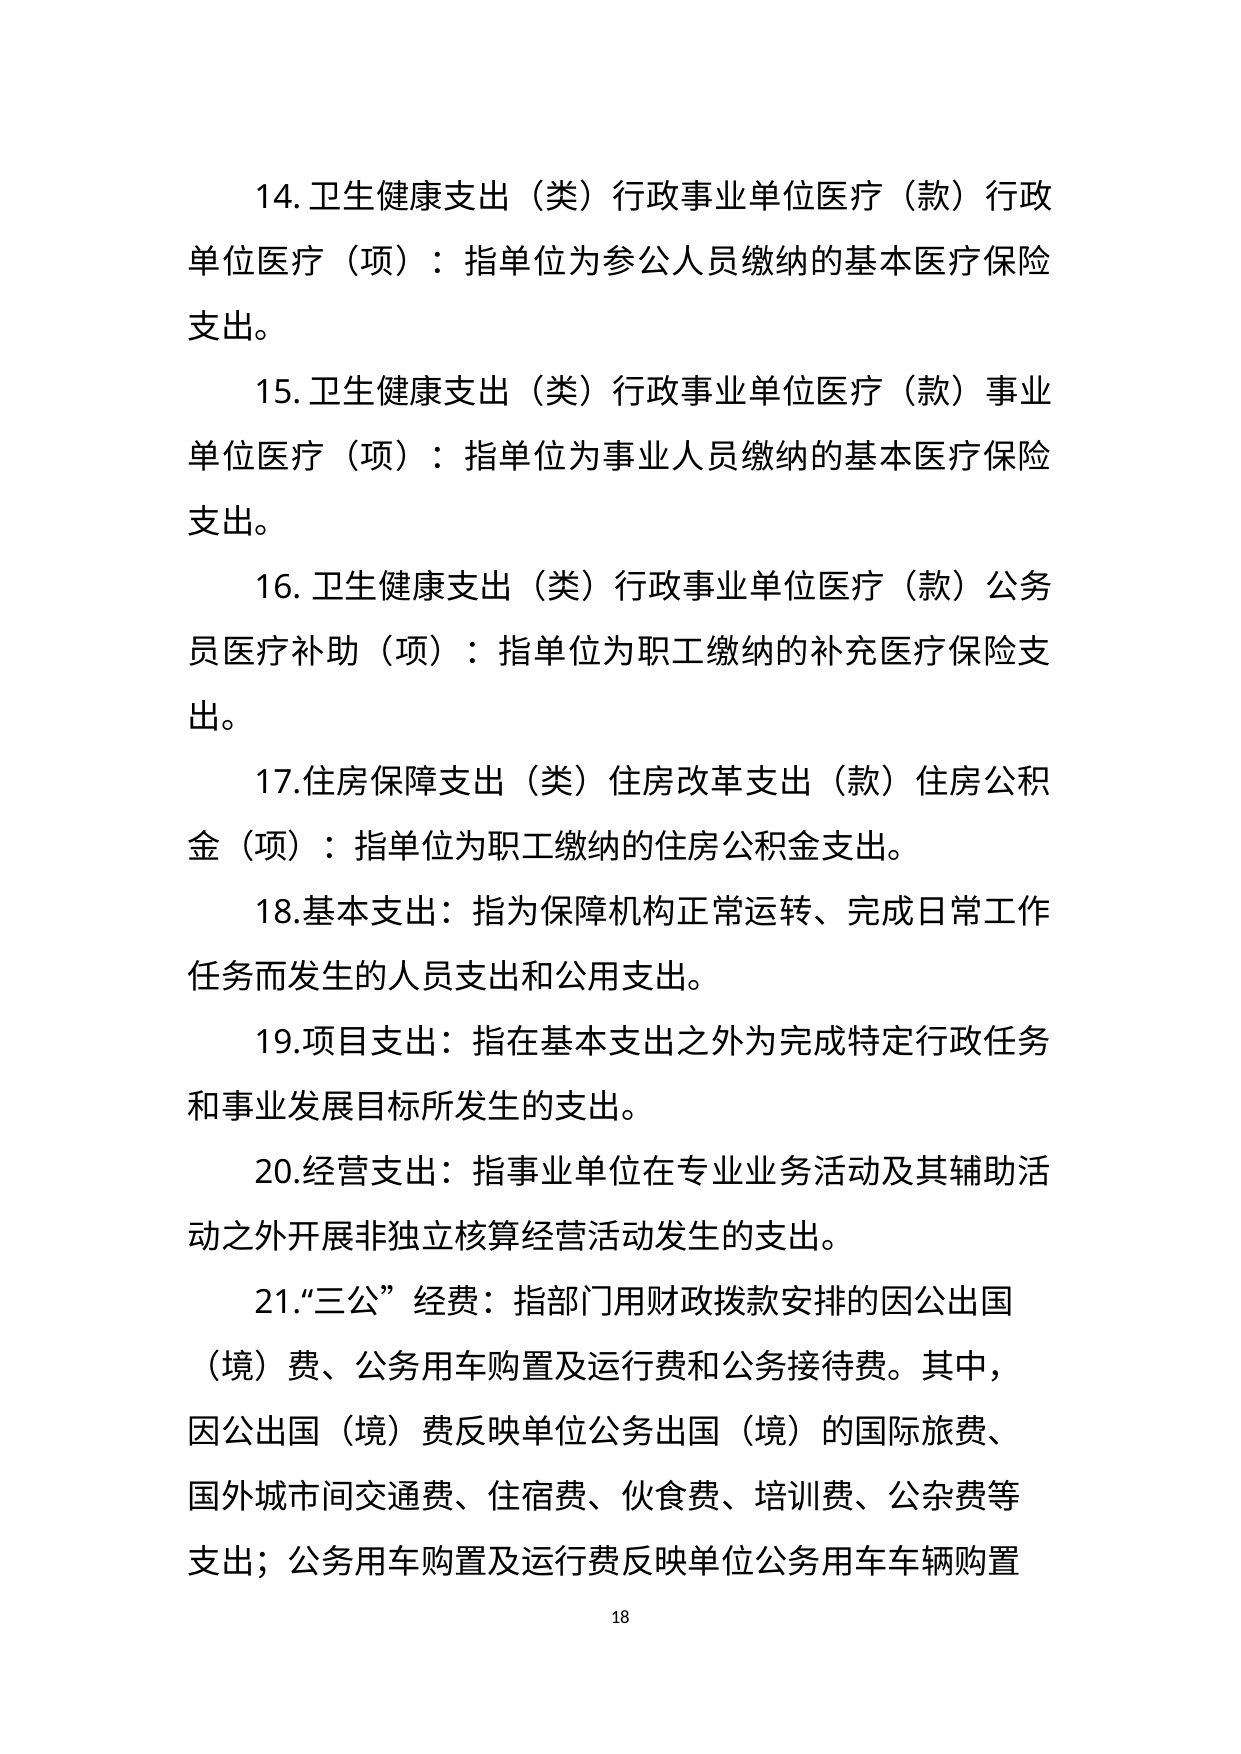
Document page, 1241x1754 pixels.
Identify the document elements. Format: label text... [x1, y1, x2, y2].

text 16. 卫生健康支出（类）行政事业单位医疗（款）公务员医疗补助（项）：指单位为职工缴纳的补充医疗保险支出。 [187, 552, 1053, 747]
text 18.基本支出：指为保障机构正常运转、完成日常工作任务而发生的人员支出和公用支出。 [187, 877, 1053, 1007]
text 17.住房保障支出（类）住房改革支出（款）住房公积金（项）：指单位为职工缴纳的住房公积金支出。 [187, 747, 1053, 877]
text 14. 卫生健康支出（类）行政事业单位医疗（款）行政单位医疗（项）：指单位为参公人员缴纳的基本医疗保险支出。 [187, 162, 1053, 357]
text 15. 卫生健康支出（类）行政事业单位医疗（款）事业单位医疗（项）：指单位为事业人员缴纳的基本医疗保险支出。 [187, 357, 1053, 552]
text 20.经营支出：指事业单位在专业业务活动及其辅助活动之外开展非独立核算经营活动发生的支出。 [187, 1137, 1053, 1267]
text 19.项目支出：指在基本支出之外为完成特定行政任务和事业发展目标所发生的支出。 [187, 1007, 1053, 1137]
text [187, 1267, 1053, 1592]
